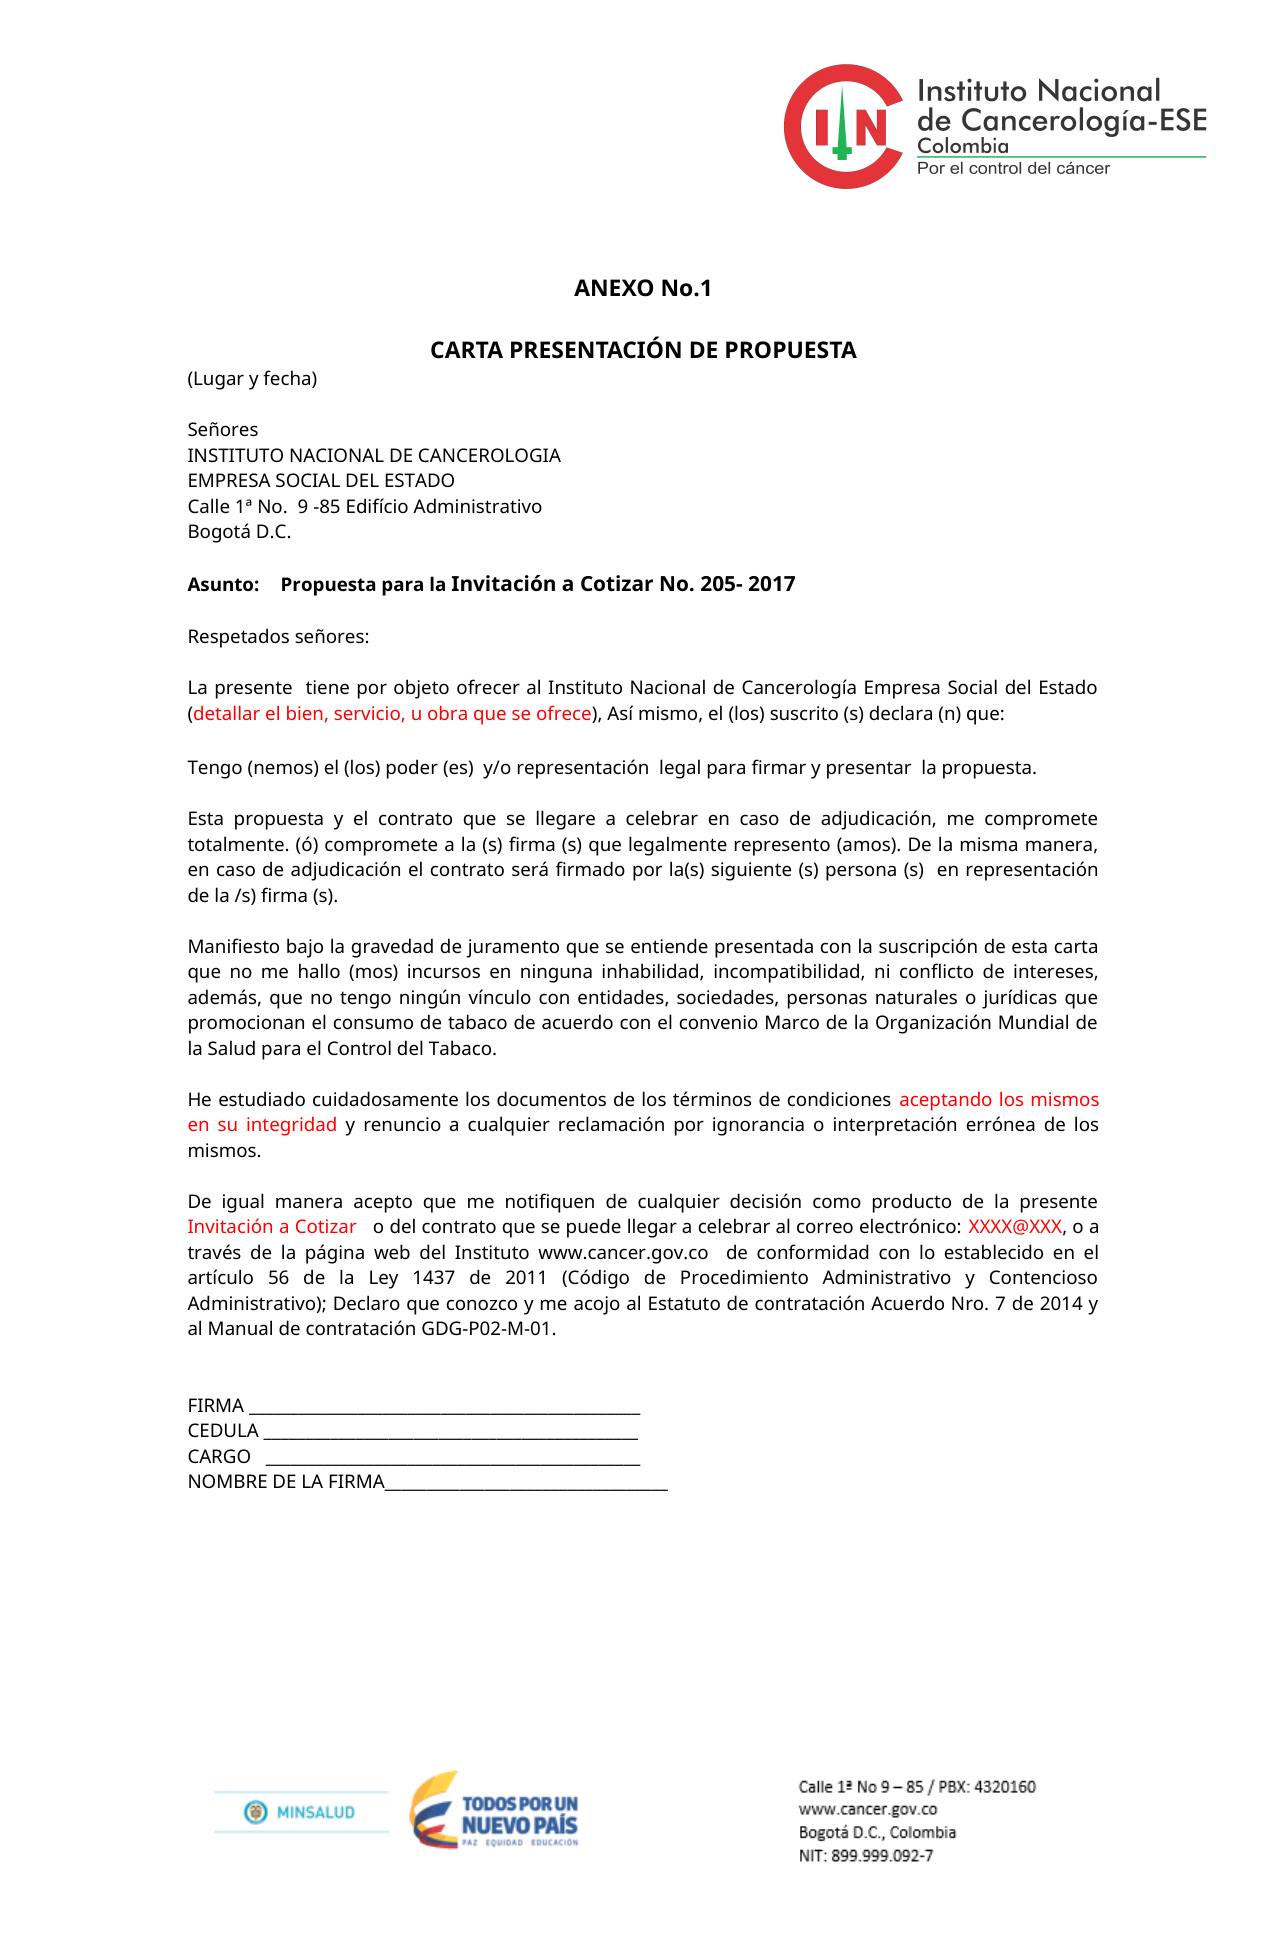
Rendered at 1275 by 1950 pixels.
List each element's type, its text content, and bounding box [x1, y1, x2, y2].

picture [187, 1765, 1100, 1869]
subtitle CARTA PRESENTACIÓN DE PROPUESTA [187, 334, 1099, 365]
text (Lugar y fecha) [187, 365, 1099, 391]
text INSTITUTO NACIONAL DE CANCEROLOGIA [187, 442, 1099, 467]
text NOMBRE DE __________________________________ [187, 1469, 1099, 1494]
text He estudiado cuidadosamente los documentos de los términos de condiciones aceptando los mismos en su integridad y renuncio a cualquier reclamación por ignorancia o interpretación errónea de los mismos. [187, 1086, 1099, 1163]
text CEDULA _____________________________________________ [187, 1418, 1099, 1443]
text Tengo (nemos) el (los) poder (es) y/o representación legal para firmar y presentar la propuesta. [187, 754, 1099, 780]
text FIRMA _______________________________________________ [187, 1392, 1099, 1418]
text EMPRESA SOCIAL DEL ESTADO [187, 467, 1099, 493]
text Calle 1ª No. 9 -85 Edifício Administrativo [187, 493, 1099, 518]
text Bogotá D.C. [187, 518, 1099, 544]
subtitle Asunto: Propuesta para la Invitación a Cotizar No. 205- 2017 [187, 569, 1099, 598]
text Esta propuesta y el contrato que se llegare a celebrar en caso de adjudicación, me compromete totalmente. (ó) compromete a la (s) firma (s) que legalmente represento (amos). De la misma manera, en caso de adjudicación el contrato será firmado por la(s) siguiente (s) persona (s) en representación de la /s) firma (s). [187, 805, 1099, 907]
text La presente tiene por objeto ofrecer al Instituto Nacional de Cancerología Empresa Social del Estado (detallar el bien, servicio, u obra que se ofrece), Así mismo, el (los) suscrito (s) declara (n) que: [187, 674, 1099, 726]
text De igual manera acepto que me notifiquen de cualquier decisión como producto de la presente Invitación a Cotizar o del contrato que se puede llegar a celebrar al correo electrónico: XXXX@XXX, o a través de la página web del Instituto www.cancer.gov.co de conformidad con lo establecido en el artículo 56 de la Ley 1437 de 2011 (Código de Procedimiento Administrativo y Contencioso Administrativo); Declaro que conozco y me acojo al Estatuto de contratación Acuerdo Nro. 7 de 2014 y al Manual de contratación GDG-P02-M-01. [187, 1188, 1099, 1341]
text Señores [187, 416, 1099, 442]
subtitle ANEXO No.1 [187, 272, 1099, 303]
picture [769, 49, 1221, 204]
text Manifiesto bajo la gravedad de juramento que se entiende presentada con la suscripción de esta carta que no me hallo (mos) incursos en ninguna inhabilidad, incompatibilidad, ni conflicto de intereses, además, que no tengo ningún vínculo con entidades, sociedades, personas naturales o jurídicas que promocionan el consumo de tabaco de acuerdo con el convenio Marco de de para el Control del Tabaco. [187, 933, 1099, 1061]
text CARGO _____________________________________________ [187, 1443, 1099, 1469]
text Respetados señores: [187, 623, 1099, 649]
